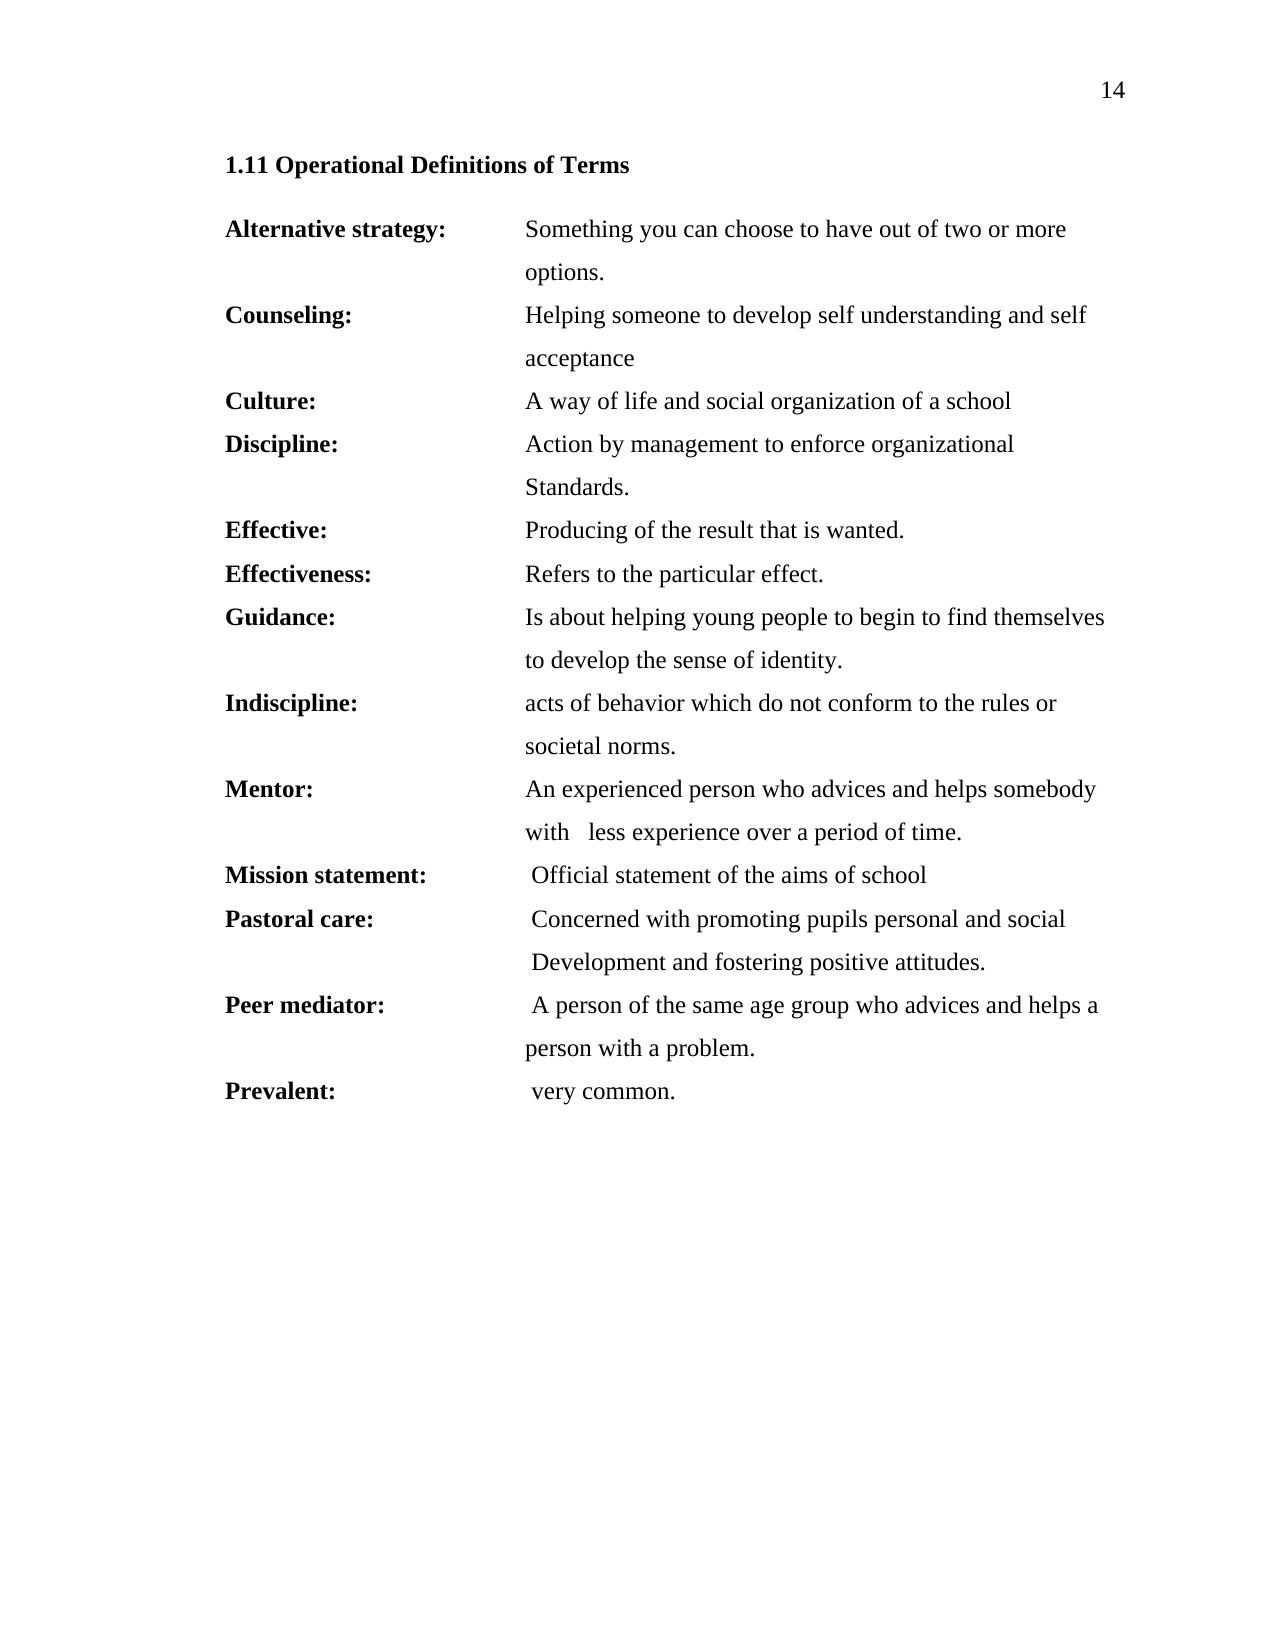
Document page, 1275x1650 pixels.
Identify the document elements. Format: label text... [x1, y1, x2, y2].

text Discipline: Action by management to enforce organizational [225, 429, 1125, 458]
text Effectiveness: Refers to the particular effect. [225, 559, 1125, 587]
text Standards. [450, 472, 1125, 501]
text with less experience over a period of time. [450, 817, 1125, 846]
text Peer mediator: A person of the same age group who advices and helps a person with a problem. [225, 990, 1125, 1062]
text Indiscipline: acts of behavior which do not conform to the rules or societal norms. [225, 688, 1125, 760]
text Alternative strategy: Something you can choose to have out of two or more options. [225, 214, 1125, 286]
text Mentor: An experienced person who advices and helps somebody [225, 774, 1125, 803]
text to develop the sense of identity. [375, 645, 1125, 674]
text Counseling: Helping someone to develop self understanding and self [225, 300, 1125, 329]
subtitle 1.11 Operational Definitions of Terms [225, 150, 1125, 179]
text Effective: Producing of the result that is wanted. [225, 516, 1125, 544]
text acceptance [225, 343, 1125, 372]
text statement: Official statement of the aims of school [225, 861, 1125, 889]
text Culture: A way of life and social organization of a school [225, 386, 1125, 415]
text Guidance: Is about helping young people to begin to find themselves [225, 602, 1125, 631]
text Pastoral care: Concerned with promoting pupils personal and social [225, 904, 1125, 932]
text Development and fostering positive attitudes. [225, 947, 1125, 976]
text Prevalent: very common. [225, 1076, 1125, 1105]
